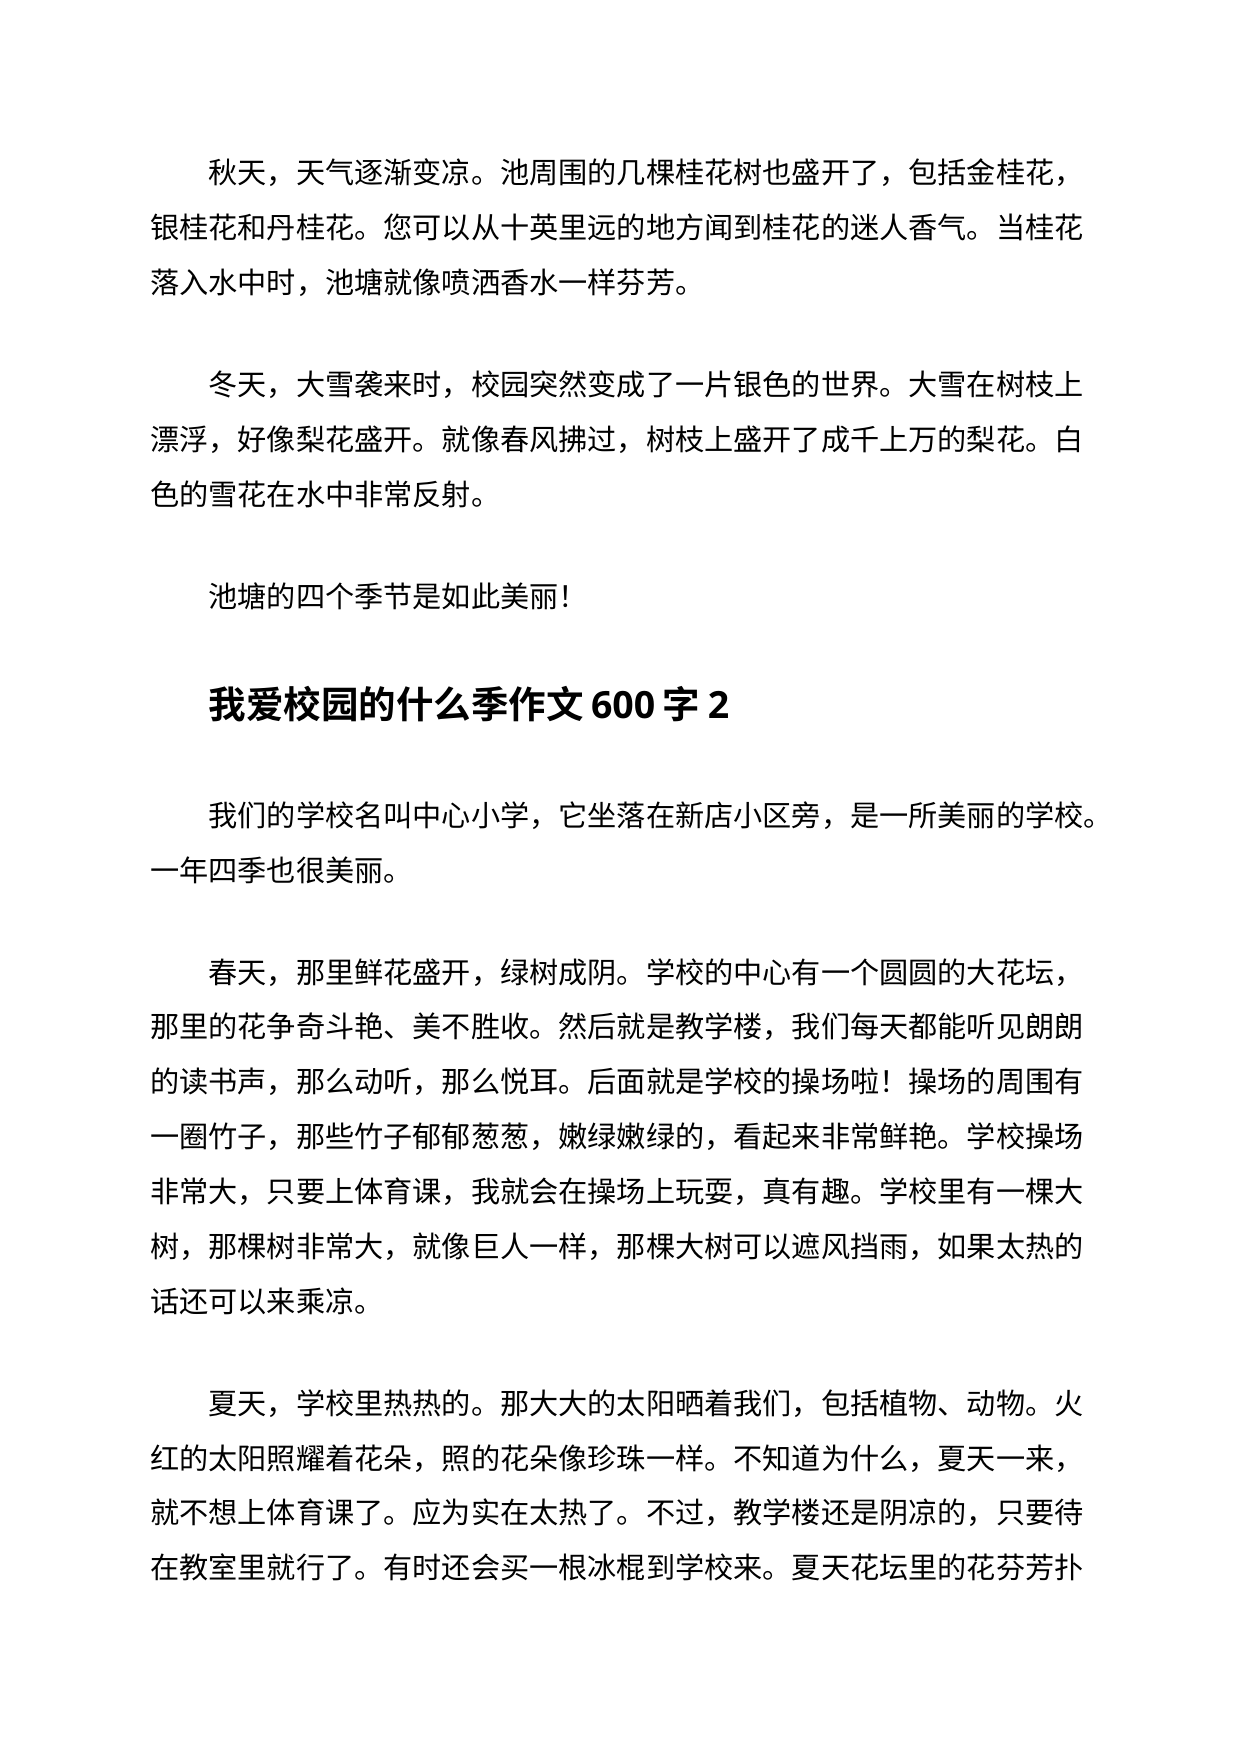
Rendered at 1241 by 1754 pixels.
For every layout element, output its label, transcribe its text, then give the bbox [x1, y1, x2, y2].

text 春天，那里鲜花盛开，绿树成阴。学校的中心有一个圆圆的大花坛，那里的花争奇斗艳、美不胜收。然后就是教学楼，我们每天都能听见朗朗的读书声，那么动听，那么悦耳。后面就是学校的操场啦！操场的周围有一圈竹子，那些竹子郁郁葱葱，嫩绿嫩绿的，看起来非常鲜艳。学校操场非常大，只要上体育课，我就会在操场上玩耍，真有趣。学校里有一棵大树，那棵树非常大，就像巨人一样，那棵大树可以遮风挡雨，如果太热的话还可以来乘凉。 [150, 949, 1090, 1321]
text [150, 1380, 1090, 1587]
text 我们的学校名叫中心小学，它坐落在新店小区旁，是一所美丽的学校。一年四季也很美丽。 [150, 792, 1090, 890]
text 我爱校园的什么季作文600字2 [150, 675, 1090, 729]
text 秋天，天气逐渐变凉。池周围的几棵桂花树也盛开了，包括金桂花，银桂花和丹桂花。您可以从十英里远的地方闻到桂花的迷人香气。当桂花落入水中时，池塘就像喷洒香水一样芬芳。 [150, 150, 1090, 302]
text 冬天，大雪袭来时，校园突然变成了一片银色的世界。大雪在树枝上漂浮，好像梨花盛开。就像春风拂过，树枝上盛开了成千上万的梨花。白色的雪花在水中非常反射。 [150, 362, 1090, 514]
text 池塘的四个季节是如此美丽！ [150, 573, 1090, 615]
